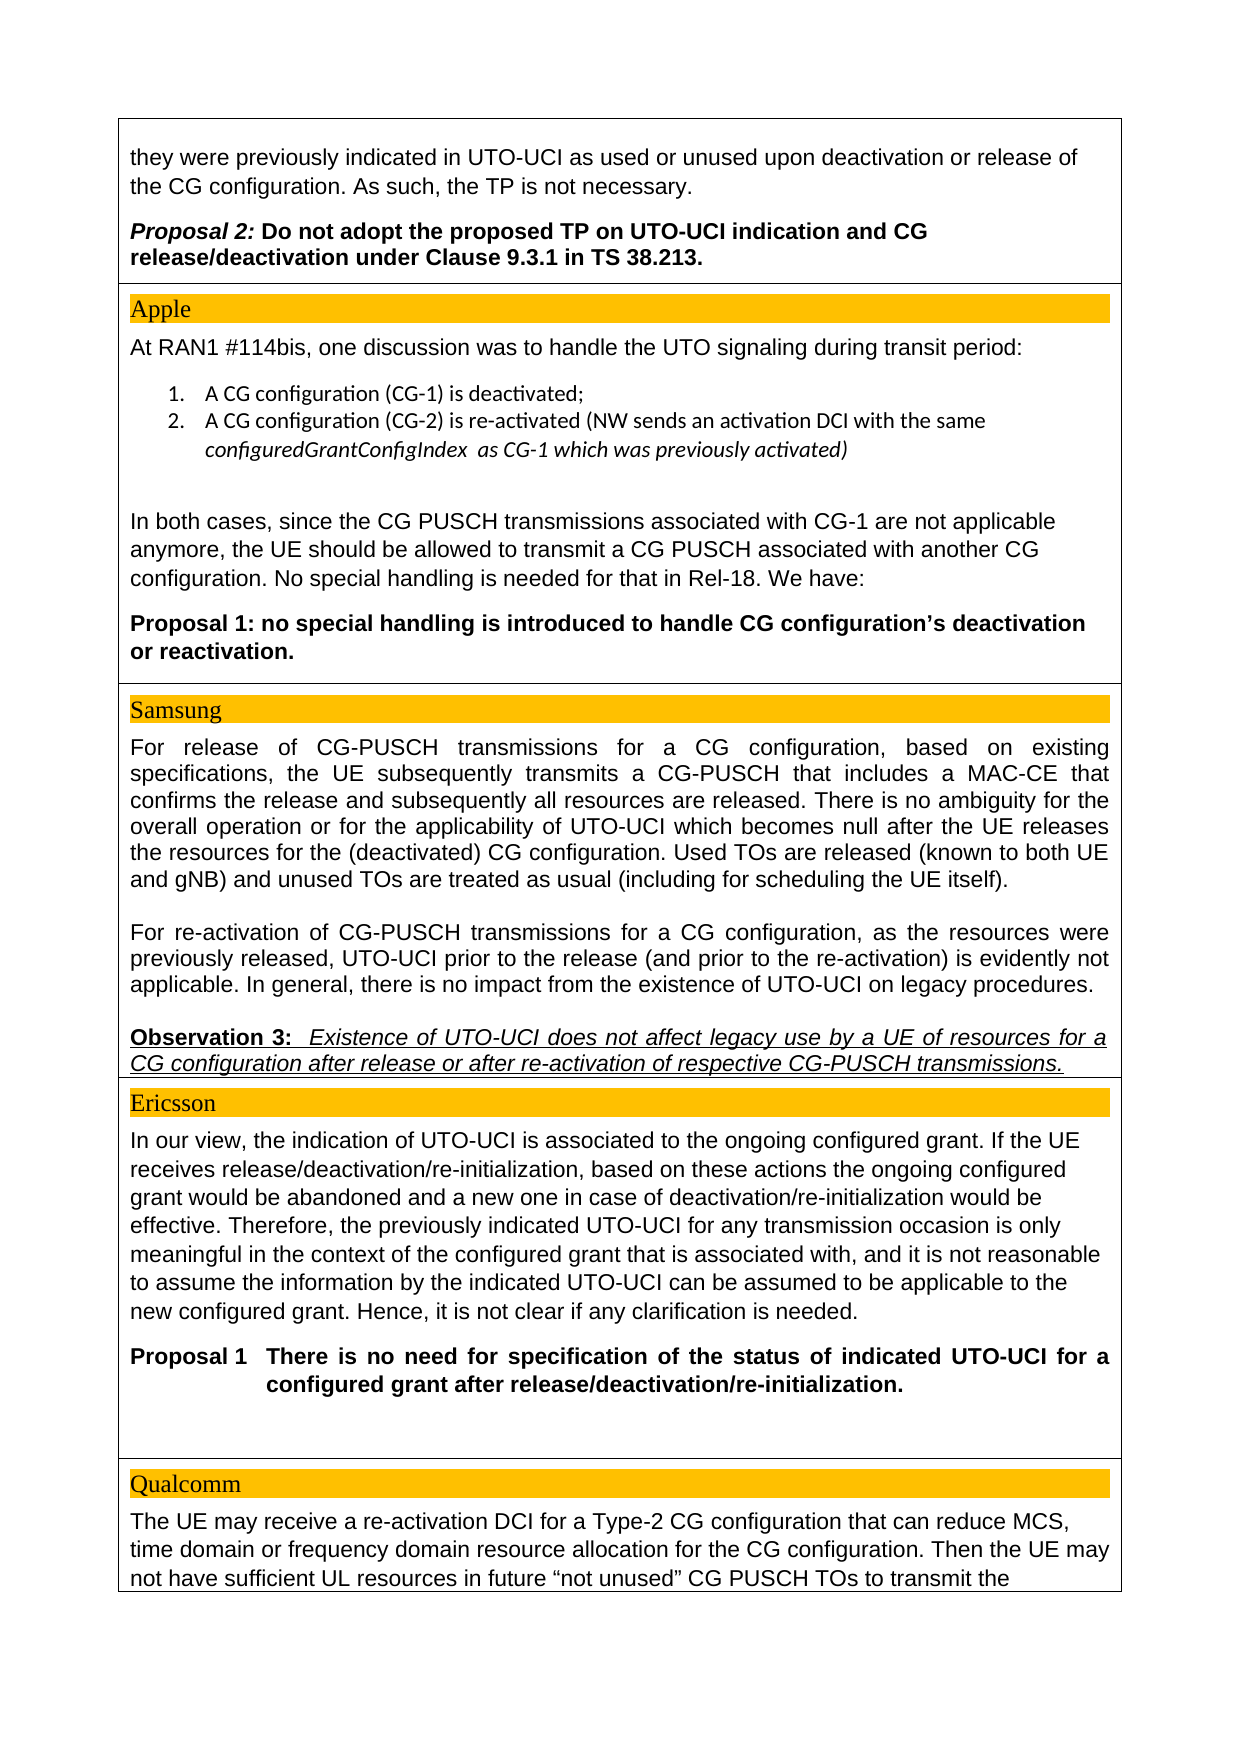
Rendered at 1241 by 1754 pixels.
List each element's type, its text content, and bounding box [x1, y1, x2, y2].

table_cell Samsung For release of CG-PUSCH transmissions for a CG configuration, based on existing specifications, the UE subsequently transmits a CG-PUSCH that includes a MAC-CE that confirms the release and subsequently all resources are released. There is no ambiguity for the overall operation or for the applicability of UTO-UCI which becomes null after the UE releases the resources for the (deactivated) CG configuration. Used TOs are released (known to both UE and gNB) and unused TOs are treated as usual (including for scheduling the UE itself). For re-activation of CG-PUSCH transmissions for a CG configuration, as the resources were previously released, UTO-UCI prior to the release (and prior to the re-activation) is evidently not applicable. In general, there is no impact from the existence of UTO-UCI on legacy procedures. Observation 3: Existence of UTO-UCI does not affect legacy use by a UE of resources for a CG configuration after release or after re-activation of respective CG-PUSCH transmissions. [119, 684, 1121, 1077]
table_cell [119, 119, 1121, 283]
table_cell Apple At RAN1 #114bis, one discussion was to handle the UTO signaling during transit period: A CG configuration (CG-1) is deactivated; A CG configuration (CG-2) is re-activated (NW sends an activation DCI with the same configuredGrantConfigIndex as CG-1 which was previously activated) In both cases, since the CG PUSCH transmissions associated with CG-1 are not applicable anymore, the UE should be allowed to transmit a CG PUSCH associated with another CG configuration. No special handling is needed for that in Rel-18. We have: Proposal 1: no special handling is introduced to handle CG configuration’s deactivation or reactivation. [119, 284, 1121, 683]
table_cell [119, 1459, 1121, 1591]
table_cell Ericsson In our view, the indication of UTO-UCI is associated to the ongoing configured grant. If the UE receives release/deactivation/re-initialization, based on these actions the ongoing configured grant would be abandoned and a new one in case of deactivation/re-initialization would be effective. Therefore, the previously indicated UTO-UCI for any transmission occasion is only meaningful in the context of the configured grant that is associated with, and it is not reasonable to assume the information by the indicated UTO-UCI can be assumed to be applicable to the new configured grant. Hence, it is not clear if any clarification is needed. There is no need for specification of the status of indicated UTO-UCI for a configured grant after release/deactivation/re-initialization. [119, 1078, 1121, 1457]
